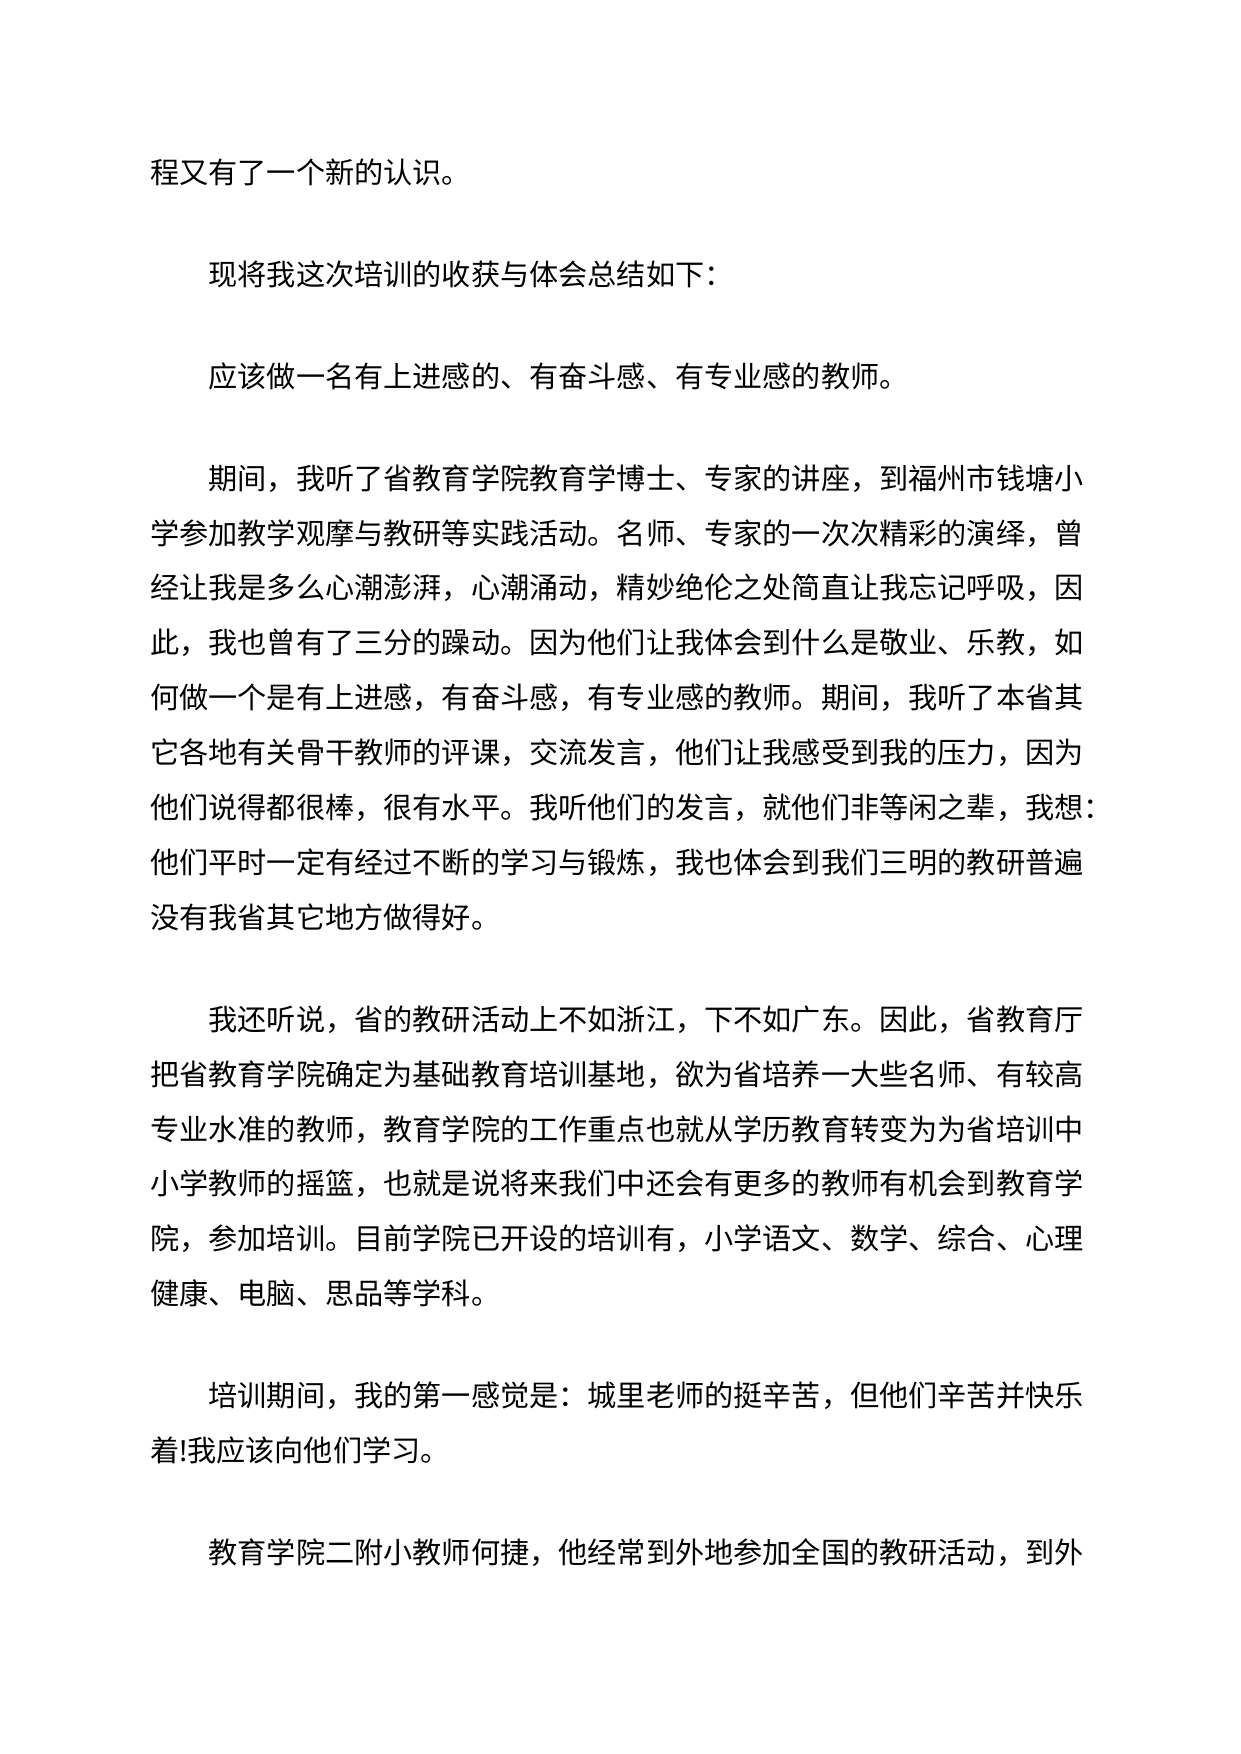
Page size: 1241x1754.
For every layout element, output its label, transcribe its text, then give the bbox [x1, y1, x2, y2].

text 应该做一名有上进感的、有奋斗感、有专业感的教师。 [150, 353, 1090, 396]
text 培训期间，我的第一感觉是：城里老师的挺辛苦，但他们辛苦并快乐着!我应该向他们学习。 [150, 1372, 1090, 1470]
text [150, 150, 1090, 192]
text 现将我这次培训的收获与体会总结如下： [150, 252, 1090, 294]
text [150, 1529, 1090, 1572]
text 我还听说，省的教研活动上不如浙江，下不如广东。因此，省教育厅把省教育学院确定为基础教育培训基地，欲为省培养一大些名师、有较高专业水准的教师，教育学院的工作重点也就从学历教育转变为为省培训中小学教师的摇篮，也就是说将来我们中还会有更多的教师有机会到教育学院，参加培训。目前学院已开设的培训有，小学语文、数学、综合、心理健康、电脑、思品等学科。 [150, 996, 1090, 1313]
text 期间，我听了省教育学院教育学博士、专家的讲座，到福州市钱塘小学参加教学观摩与教研等实践活动。名师、专家的一次次精彩的演绎，曾经让我是多么心潮澎湃，心潮涌动，精妙绝伦之处简直让我忘记呼吸，因此，我也曾有了三分的躁动。因为他们让我体会到什么是敬业、乐教，如何做一个是有上进感，有奋斗感，有专业感的教师。期间，我听了本省其它各地有关骨干教师的评课，交流发言，他们让我感受到我的压力，因为他们说得都很棒，很有水平。我听他们的发言，就他们非等闲之辈，我想：他们平时一定有经过不断的学习与锻炼，我也体会到我们三明的教研普遍没有我省其它地方做得好。 [150, 455, 1090, 937]
